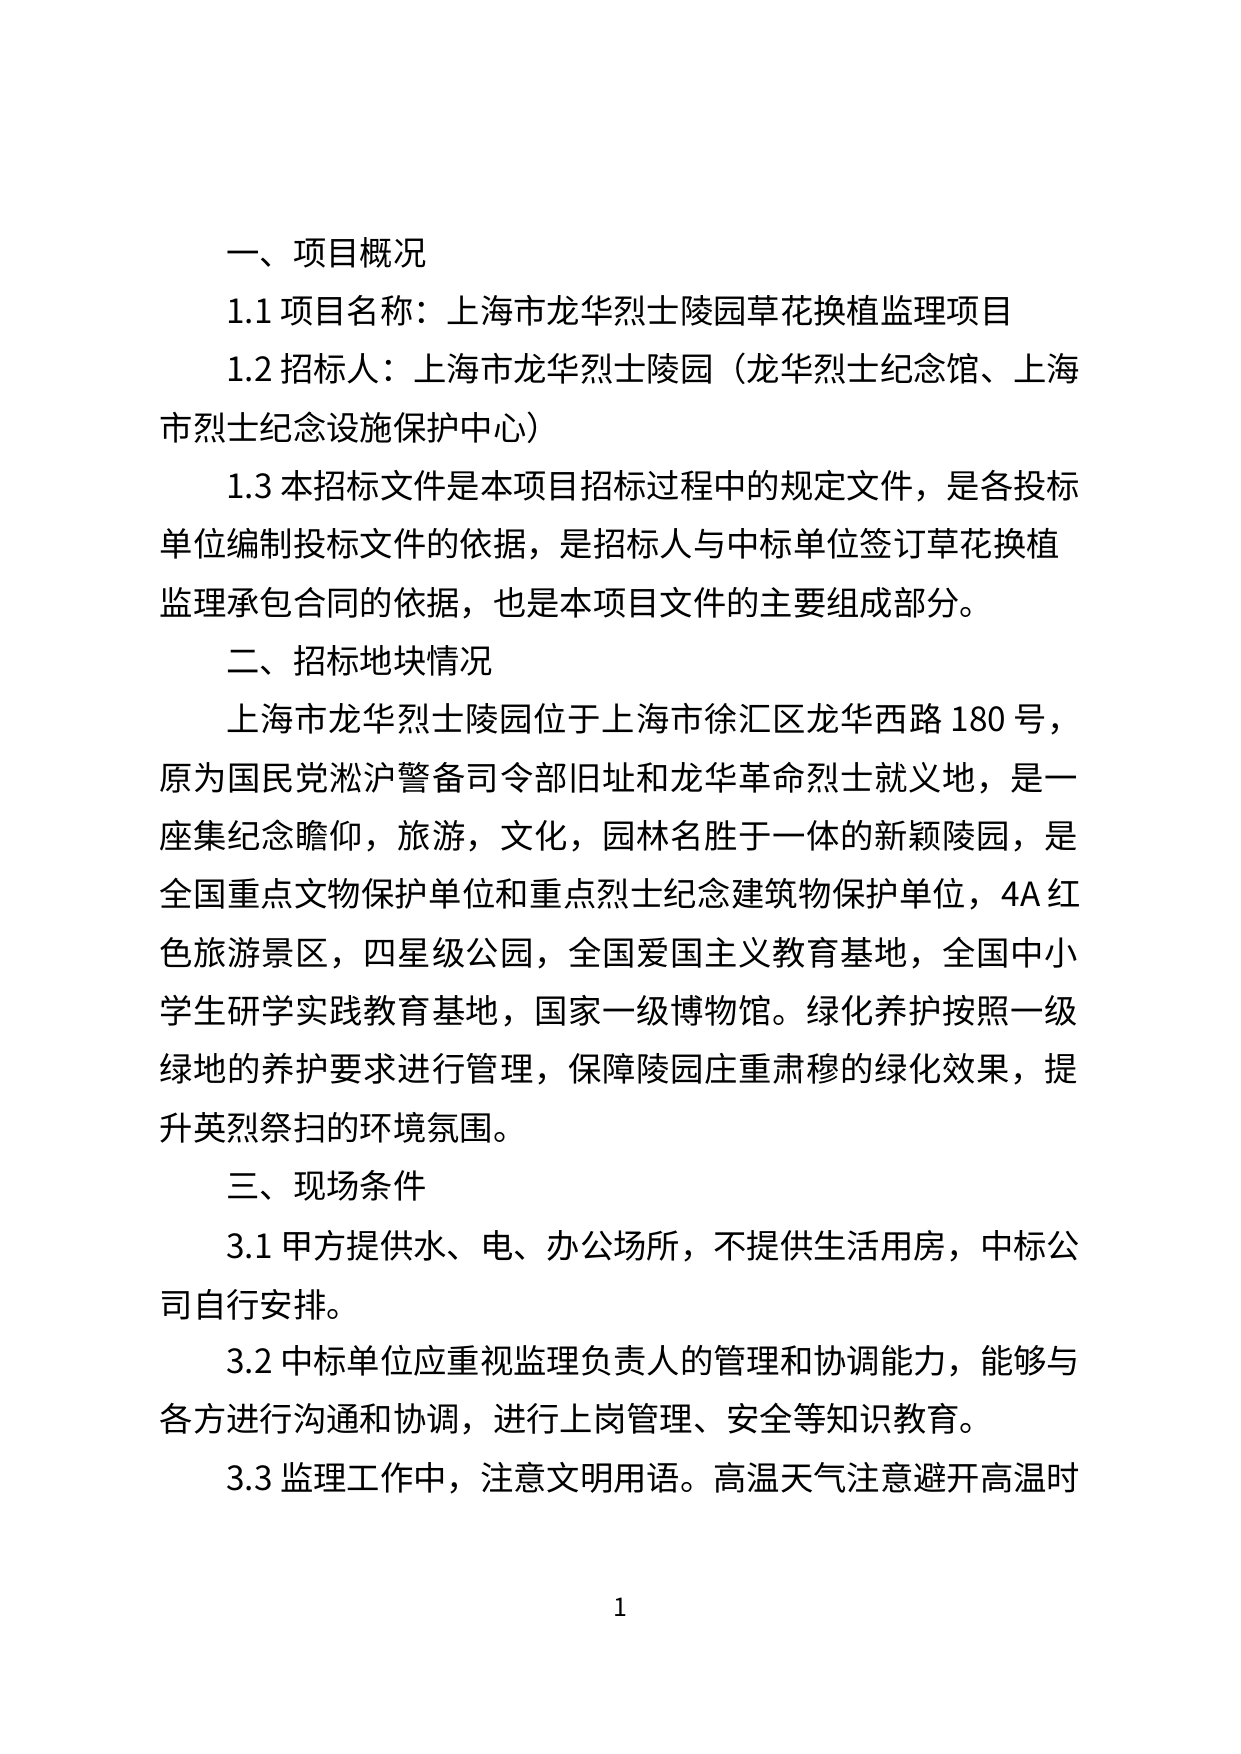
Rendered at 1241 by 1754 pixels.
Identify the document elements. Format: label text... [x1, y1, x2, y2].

text 上海市龙华烈士陵园位于上海市徐汇区龙华西路180号，原为国民党淞沪警备司令部旧址和龙华革命烈士就义地，是一座集纪念瞻仰，旅游，文化，园林名胜于一体的新颖陵园，是全国重点文物保护单位和重点烈士纪念建筑物保护单位，4A红色旅游景区，四星级公园，全国爱国主义教育基地，全国中小学生研学实践教育基地，国家一级博物馆。绿化养护按照一级绿地的养护要求进行管理，保障陵园庄重肃穆的绿化效果，提升英烈祭扫的环境氛围。 [159, 685, 1081, 1152]
text 1.2 招标人：上海市龙华烈士陵园（龙华烈士纪念馆、上海市烈士纪念设施保护中心） [159, 335, 1081, 452]
text 1.3 本招标文件是本项目招标过程中的规定文件，是各投标单位编制投标文件的依据，是招标人与中标单位签订草花换植监理承包合同的依据，也是本项目文件的主要组成部分。 [159, 452, 1081, 627]
text 三、现场条件 [159, 1152, 1081, 1210]
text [159, 1443, 1081, 1502]
text 3.2 中标单位应重视监理负责人的管理和协调能力，能够与各方进行沟通和协调，进行上岗管理、安全等知识教育。 [159, 1327, 1081, 1443]
text 3.1 甲方提供水、电、办公场所，不提供生活用房，中标公司自行安排。 [159, 1210, 1081, 1327]
text 二、招标地块情况 [159, 627, 1081, 685]
text 1.1 项目名称：上海市龙华烈士陵园草花换植监理项目 [159, 277, 1081, 335]
text 一、项目概况 [159, 218, 1081, 277]
